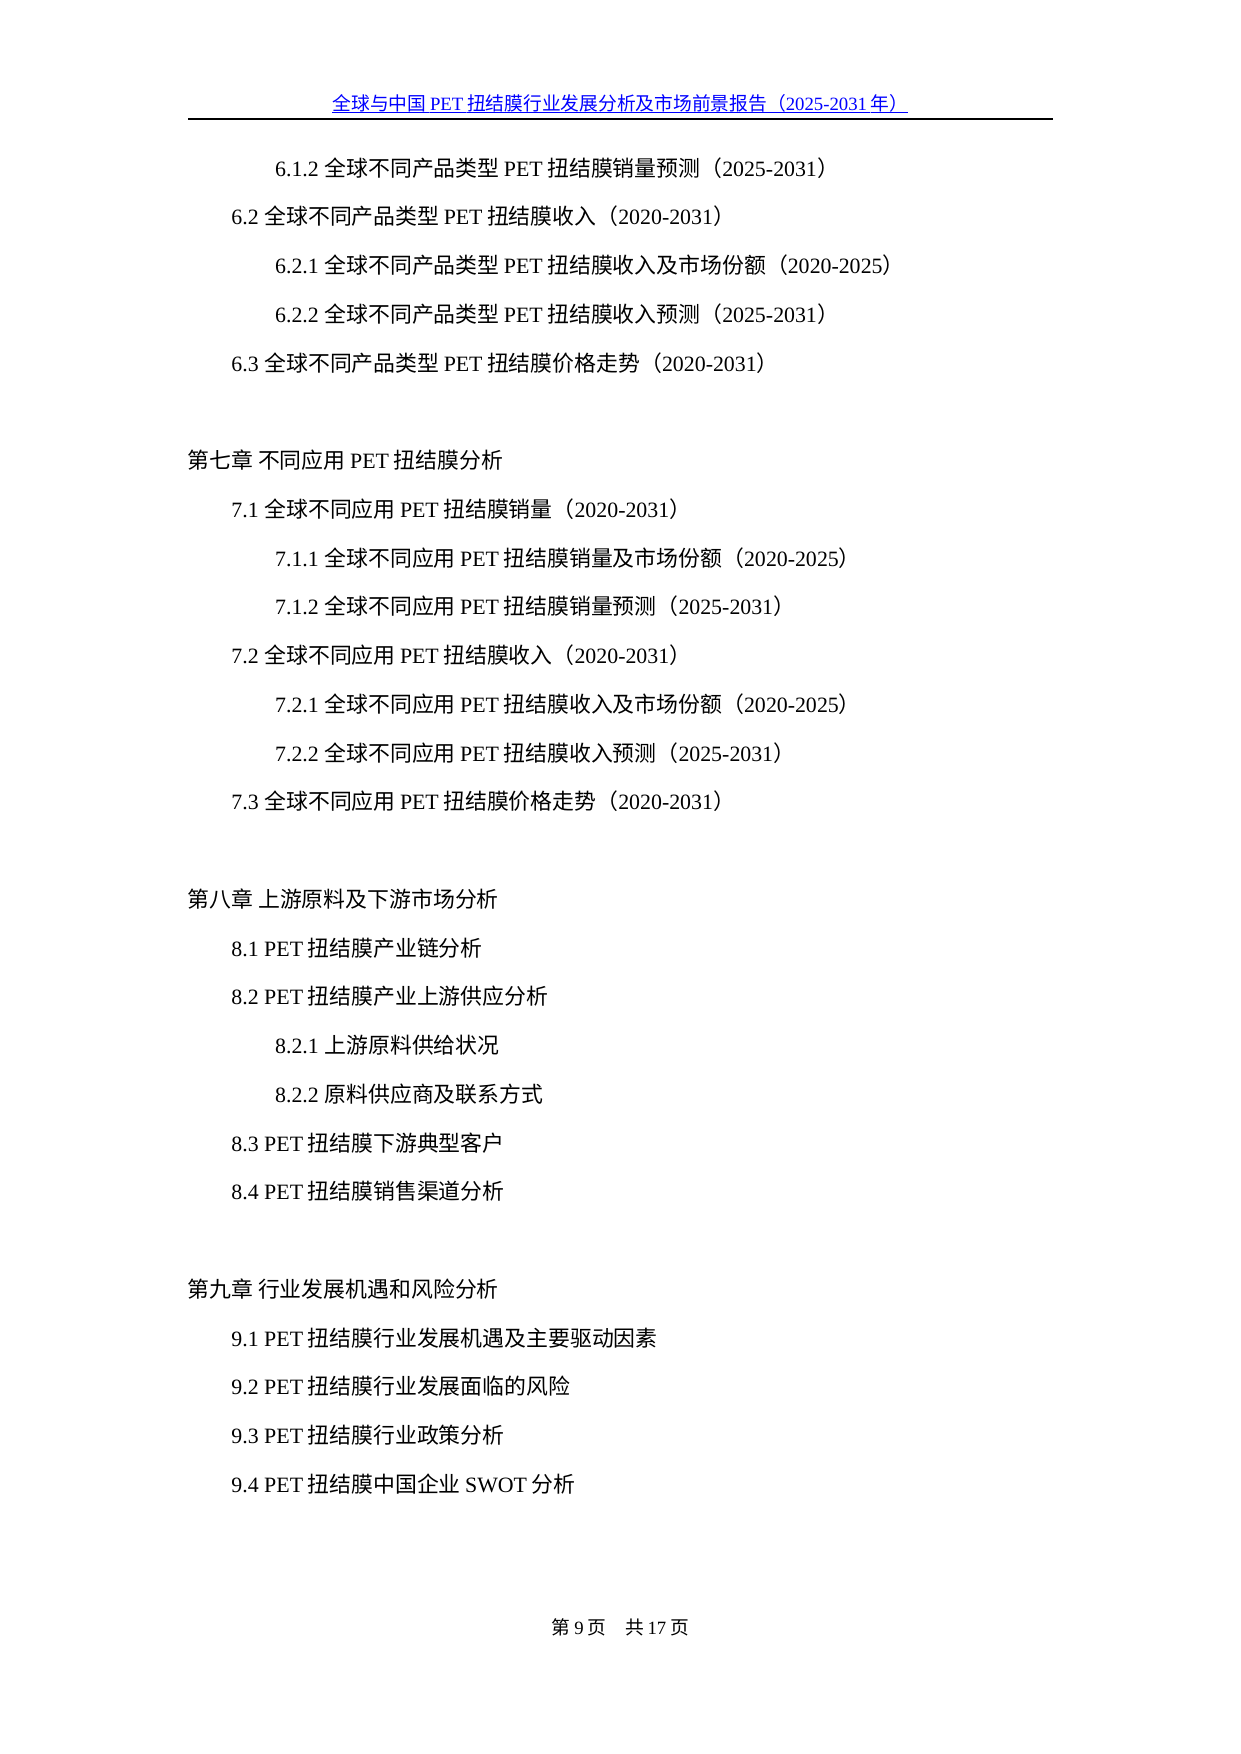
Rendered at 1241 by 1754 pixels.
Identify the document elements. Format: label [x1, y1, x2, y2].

text [187, 150, 1053, 1499]
